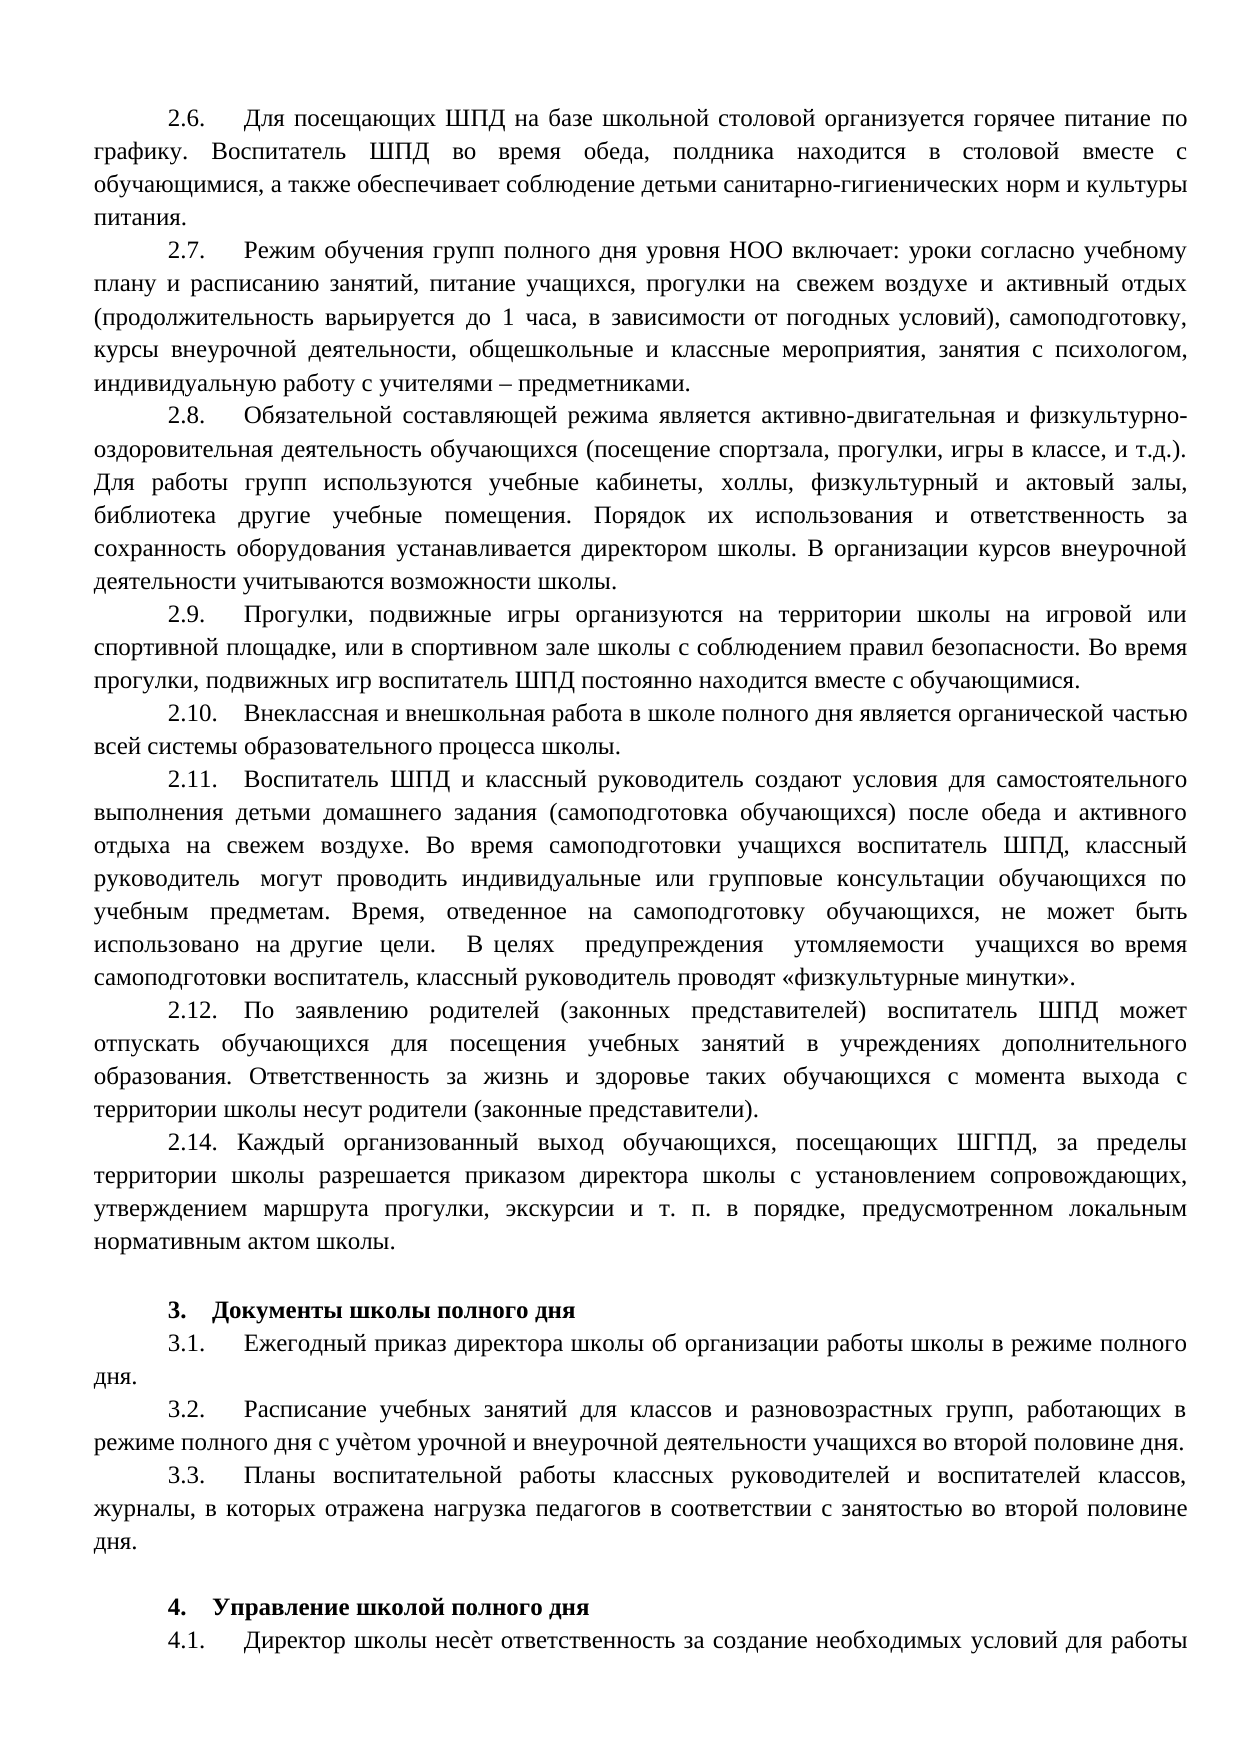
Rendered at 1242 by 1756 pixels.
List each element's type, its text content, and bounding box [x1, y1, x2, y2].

list Ежегодный приказ директора школы об организации работы школы в режиме полного дня. [94, 1328, 1187, 1390]
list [94, 1625, 1187, 1654]
list По заявлению родителей (законных представителей) воспитатель ШПД может отпускать обучающихся для посещения учебных занятий в учреждениях дополнительного образования. Ответственность за жизнь и здоровье таких обучающихся с момента выхода с территории школы несут родители (законные представители). [94, 995, 1187, 1123]
list Режим обучения групп полного дня уровня НОО включает: уроки согласно учебному плану и расписанию занятий, питание учащихся, прогулки на свежем воздухе и активный отдых (продолжительность варьируется до 1 часа, в зависимости от погодных условий), самоподготовку, курсы внеурочной деятельности, общешкольные и классные мероприятия, занятия с психологом, индивидуальную работу с учителями – предметниками. [94, 236, 1187, 396]
list Управление школой полного дня [94, 1592, 1187, 1621]
list Для посещающих ШПД на базе школьной столовой организуется горячее питание по графику. Воспитатель ШПД во время обеда, полдника находится в столовой вместе с обучающимися, а также обеспечивает соблюдение детьми санитарно-гигиенических норм и культуры питания. [94, 103, 1187, 231]
list Расписание учебных занятий для классов и разновозрастных групп, работающих в режиме полного дня с учѐтом урочной и внеурочной деятельности учащихся во второй половине дня. [94, 1394, 1187, 1456]
list Обязательной составляющей режима является активно-двигательная и физкультурно-оздоровительная деятельность обучающихся (посещение спортзала, прогулки, игры в классе, и т.д.). Для работы групп используются учебные кабинеты, холлы, физкультурный и актовый залы, библиотека другие учебные помещения. Порядок их использования и ответственность за сохранность оборудования устанавливается директором школы. В организации курсов внеурочной деятельности учитываются возможности школы. [94, 401, 1187, 594]
list Планы воспитательной работы классных руководителей и воспитателей классов, журналы, в которых отражена нагрузка педагогов в соответствии с занятостью во второй половине дня. [94, 1460, 1187, 1555]
list Воспитатель ШПД и классный руководитель создают условия для самостоятельного выполнения детьми домашнего задания (самоподготовка обучающихся) после обеда и активного отдыха на свежем воздухе. Во время самоподготовки учащихся воспитатель ШПД, классный руководитель могут проводить индивидуальные или групповые консультации обучающихся по учебным предметам. Время, отведенное на самоподготовку обучающихся, не может быть использовано на другие цели. В целях предупреждения утомляемости учащихся во время самоподготовки воспитатель, классный руководитель проводят «физкультурные минутки». [94, 764, 1187, 991]
list Прогулки, подвижные игры организуются на территории школы на игровой или спортивной площадке, или в спортивном зале школы с соблюдением правил безопасности. Во время прогулки, подвижных игр воспитатель ШПД постоянно находится вместе с обучающимися. [94, 599, 1187, 693]
list Внеклассная и внешкольная работа в школе полного дня является органической частью всей системы образовательного процесса школы. [94, 698, 1187, 759]
list Документы школы полного дня [94, 1295, 1187, 1324]
text 2.14. Каждый организованный выход обучающихся, посещающих ШГПД, за пределы территории школы разрешается приказом директора школы с установлением сопровождающих, утверждением маршрута прогулки, экскурсии и т. п. в порядке, предусмотренном локальным нормативным актом школы. [94, 1127, 1187, 1255]
